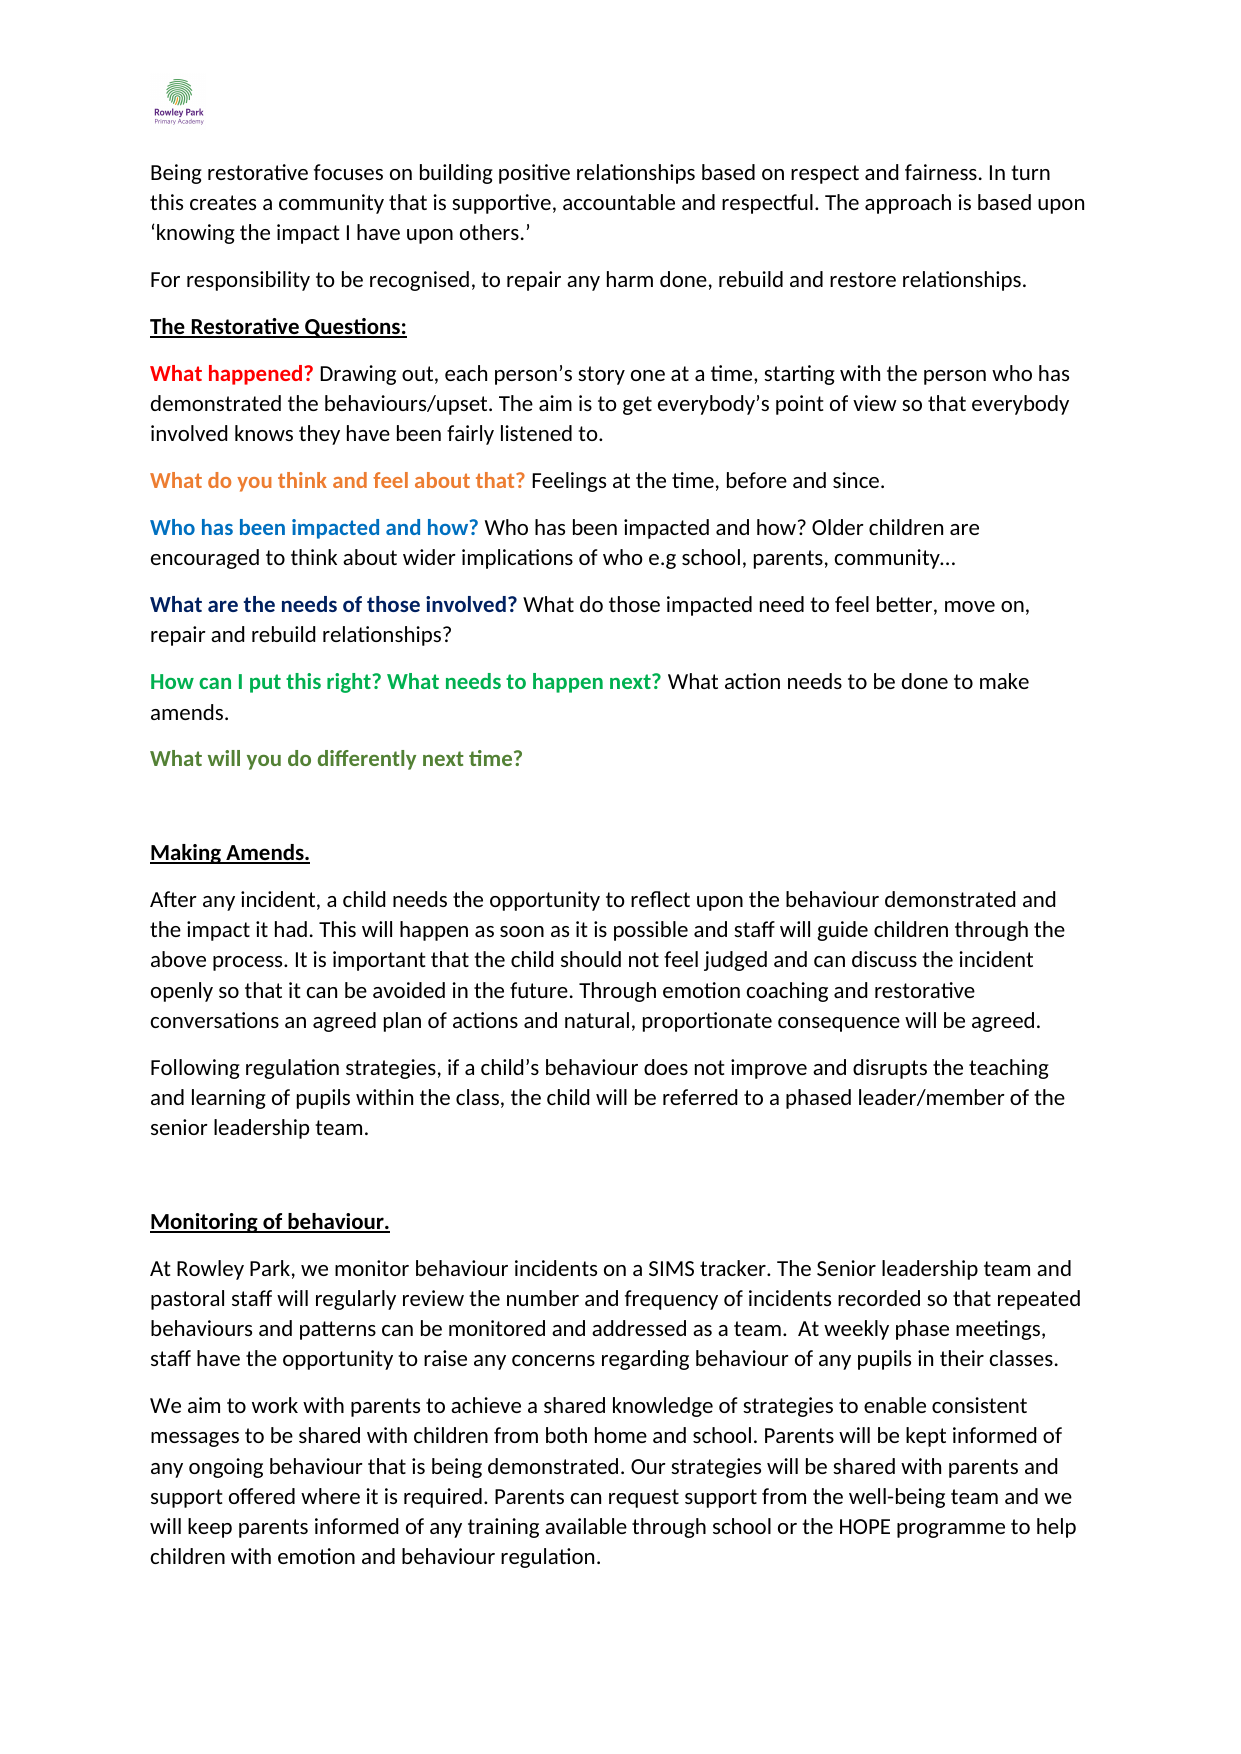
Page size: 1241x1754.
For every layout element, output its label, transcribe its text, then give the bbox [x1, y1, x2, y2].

text What do you think and feel about that? Feelings at the time, before and since. [150, 466, 1090, 494]
text At Rowley Park, we monitor behaviour incidents on a SIMS tracker. The Senior leadership team and pastoral staff will regularly review the number and frequency of incidents recorded so that repeated behaviours and patterns can be monitored and addressed as a team. At weekly phase meetings, staff have the opportunity to raise any concerns regarding behaviour of any pupils in their classes. [150, 1254, 1090, 1372]
text Monitoring of behaviour. [150, 1207, 1090, 1235]
text How can I put this right? What needs to happen next? What action needs to be done to make amends. [150, 667, 1090, 726]
text The Restorative Questions: [150, 312, 1090, 340]
text What will you do differently next time? [150, 744, 1090, 772]
text We aim to work with parents to achieve a shared knowledge of strategies to enable consistent messages to be shared with children from both home and school. Parents will be kept informed of any ongoing behaviour that is being demonstrated. Our strategies will be shared with parents and support offered where it is required. Parents can request support from the well-being team and we will keep parents informed of any training available through school or the HOPE programme to help children with emotion and behaviour regulation. [150, 1391, 1090, 1570]
text What are the needs of those involved? What do those impacted need to feel better, move on, repair and rebuild relationships? [150, 590, 1090, 648]
picture [150, 73, 207, 130]
text For responsibility to be recognised, to repair any harm done, rebuild and restore relationships. [150, 265, 1090, 293]
text Being restorative focuses on building positive relationships based on respect and fairness. In turn this creates a community that is supportive, accountable and respectful. The approach is based upon ‘knowing the impact I have upon others.’ [150, 158, 1090, 246]
text Following regulation strategies, if a child’s behaviour does not improve and disrupts the teaching and learning of pupils within the class, the child will be referred to a phased leader/member of the senior leadership team. [150, 1053, 1090, 1141]
text Who has been impacted and how? Who has been impacted and how? Older children are encouraged to think about wider implications of who e.g school, parents, community… [150, 513, 1090, 571]
text Making Amends. [150, 838, 1090, 866]
text What happened? Drawing out, each person’s story one at a time, starting with the person who has demonstrated the behaviours/upset. The aim is to get everybody’s point of view so that everybody involved knows they have been fairly listened to. [150, 359, 1090, 447]
text After any incident, a child needs the opportunity to reflect upon the behaviour demonstrated and the impact it had. This will happen as soon as it is possible and staff will guide children through the above process. It is important that the child should not feel judged and can discuss the incident openly so that it can be avoided in the future. Through emotion coaching and restorative conversations an agreed plan of actions and natural, proportionate consequence will be agreed. [150, 885, 1090, 1034]
